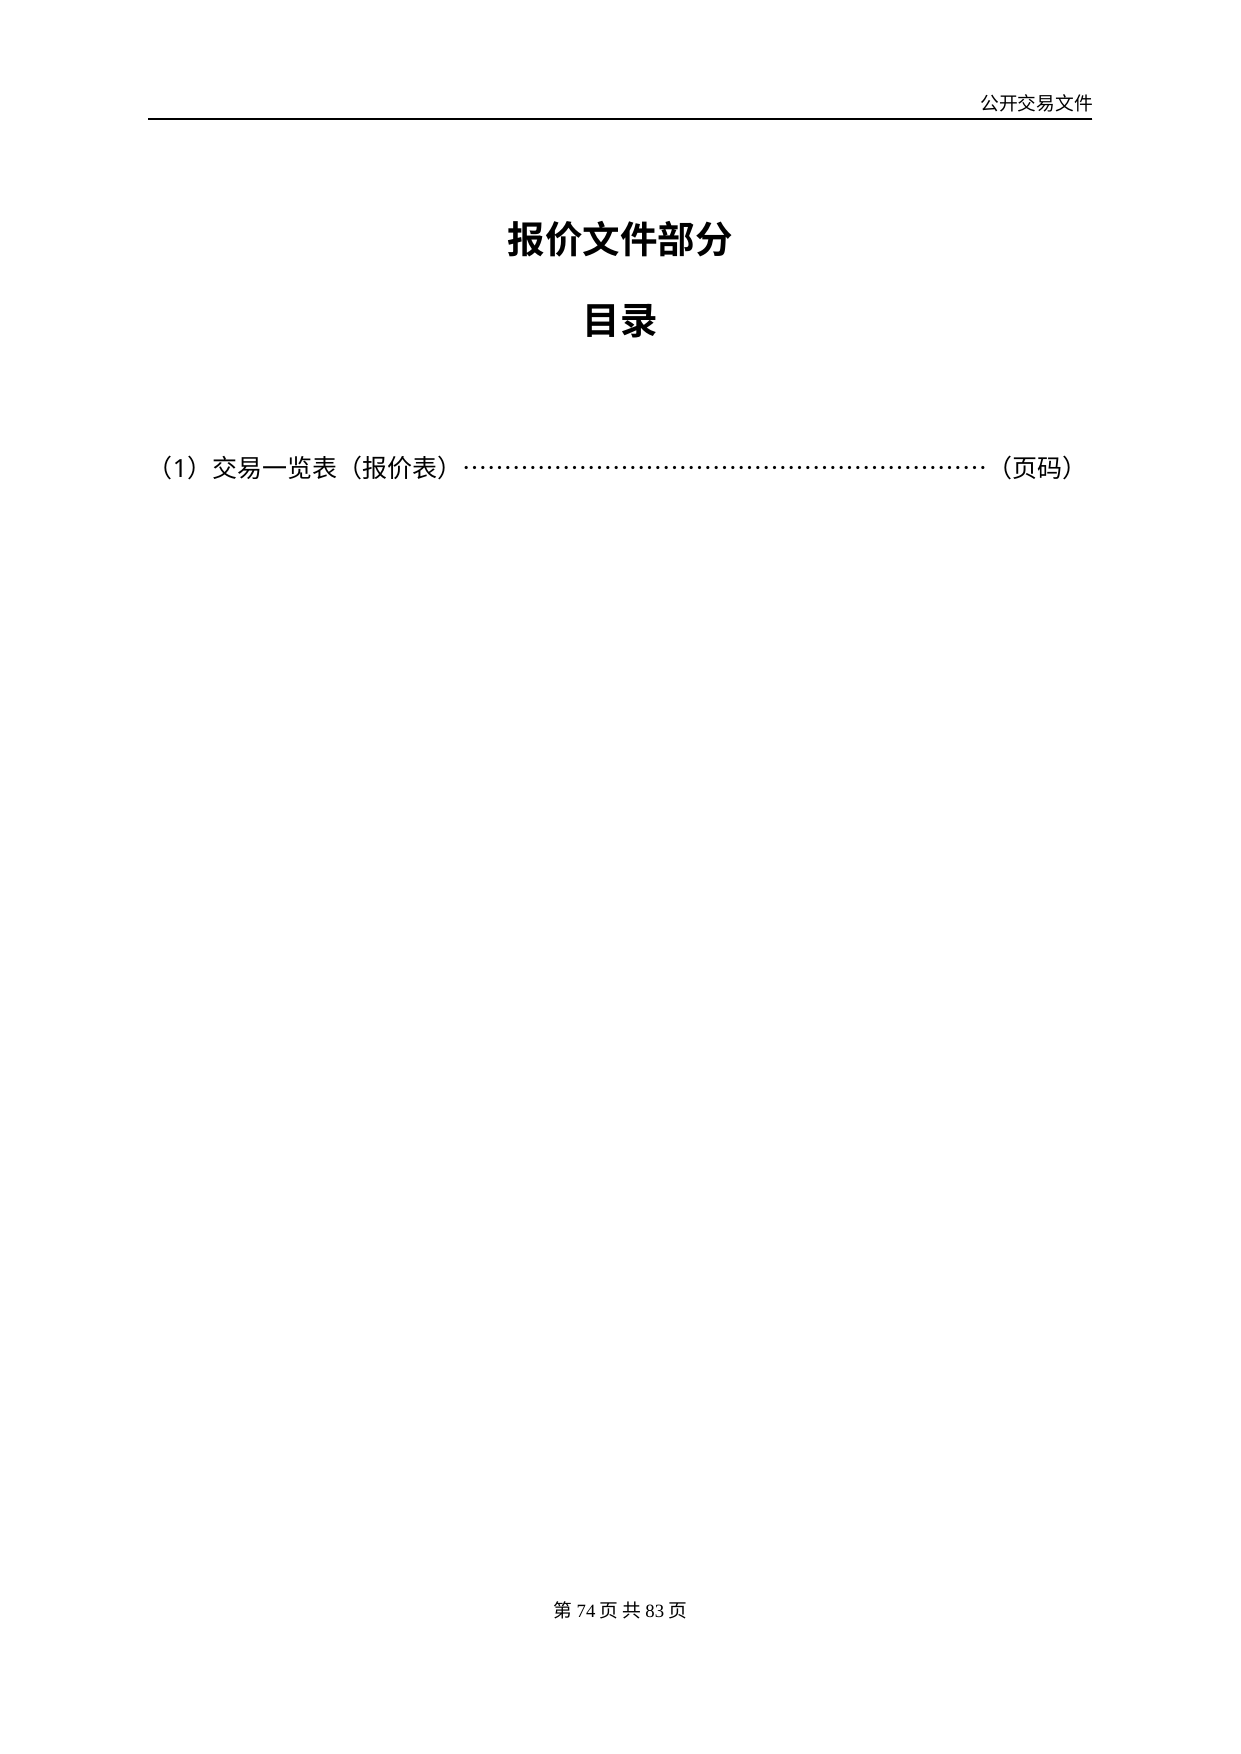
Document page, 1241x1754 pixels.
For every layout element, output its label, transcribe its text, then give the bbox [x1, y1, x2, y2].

text （1）交易一览表（报价表）………………………………………………………（页码） [148, 449, 1092, 485]
text 报价文件部分 [148, 209, 1092, 264]
text 目录 [148, 291, 1092, 345]
